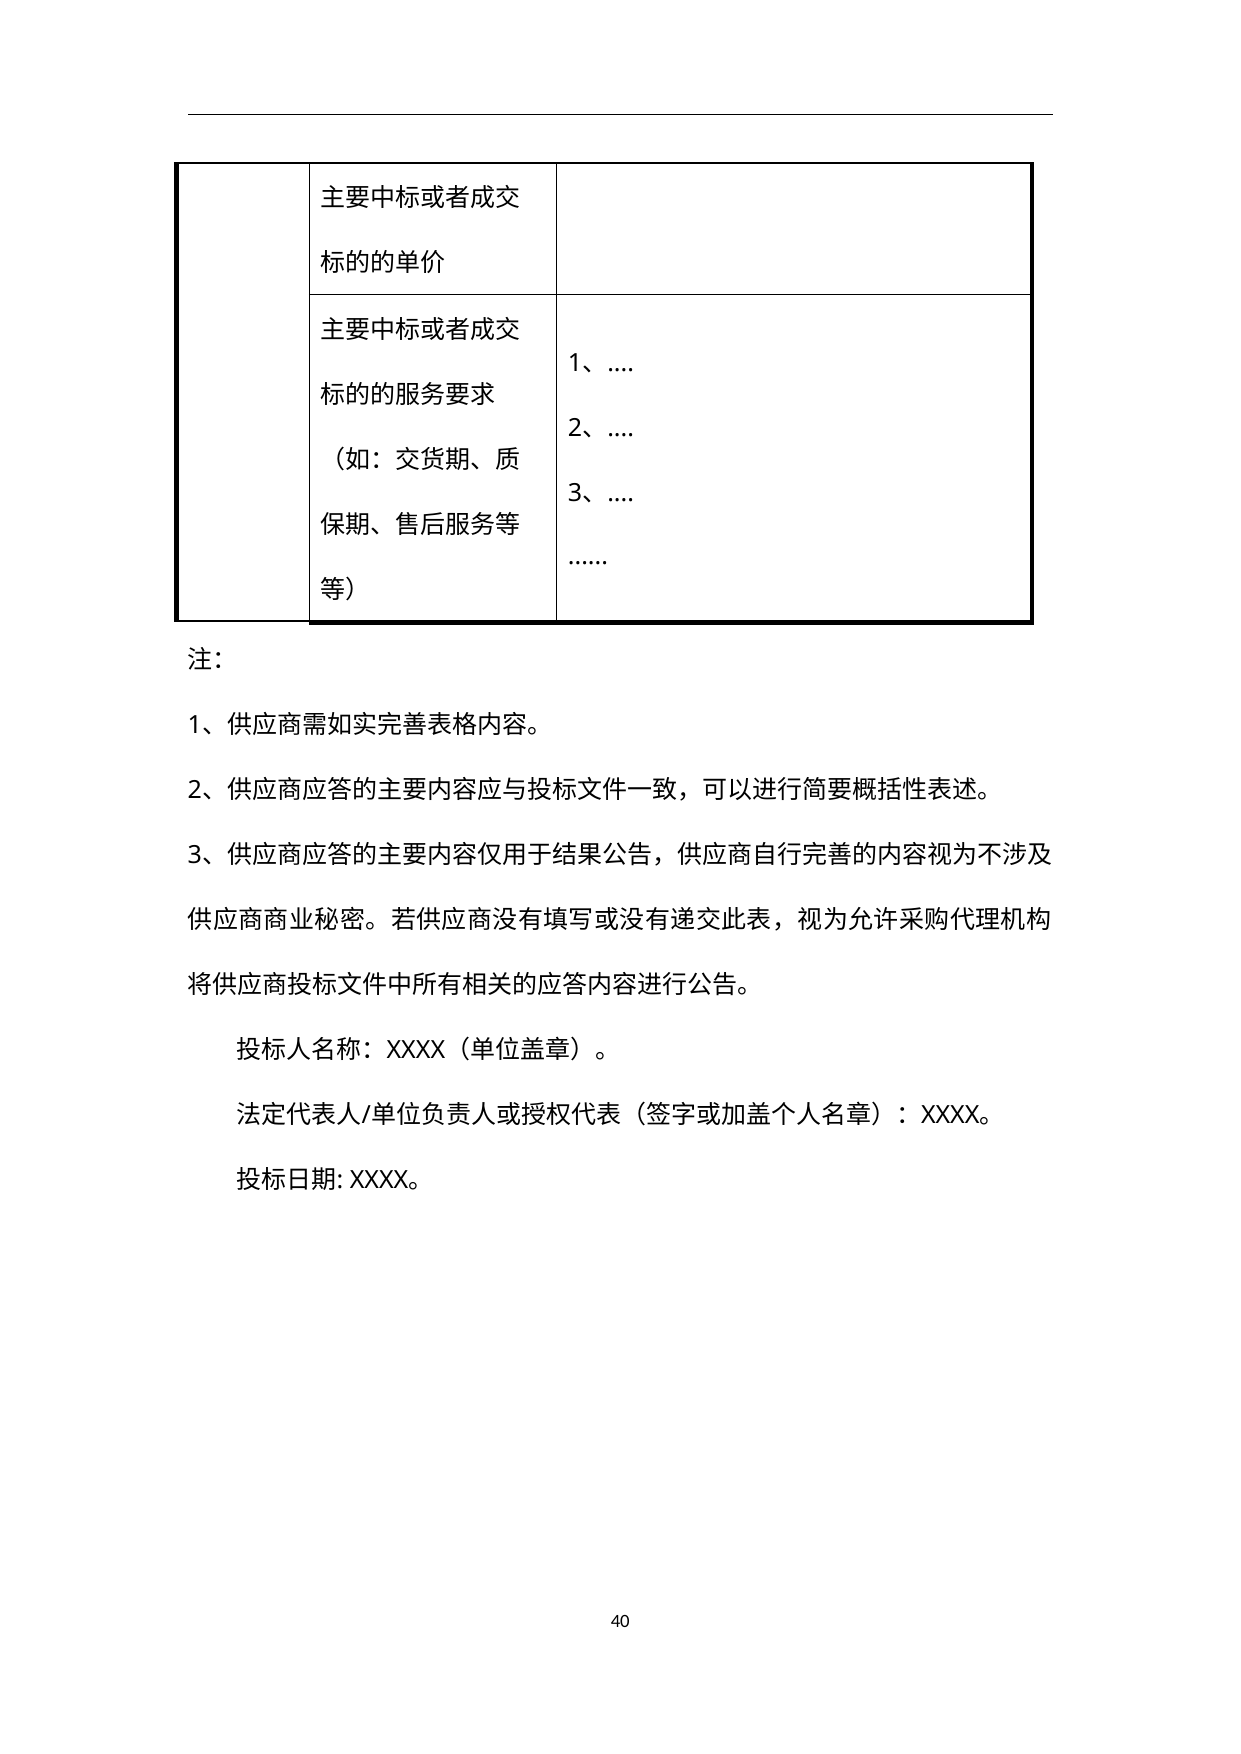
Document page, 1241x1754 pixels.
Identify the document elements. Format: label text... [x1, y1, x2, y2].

table_cell 主要中标或者成交标的的单价 [310, 164, 556, 293]
text 投标日期: XXXX。 [187, 1145, 1053, 1210]
list 供应商需如实完善表格内容。 [187, 690, 1053, 755]
text 法定代表人/单位负责人或授权代表（签字或加盖个人名章）：XXXX。 [187, 1080, 1053, 1145]
table_cell .... .... .... ...... [557, 295, 1030, 620]
list 供应商应答的主要内容仅用于结果公告，供应商自行完善的内容视为不涉及供应商商业秘密。若供应商没有填写或没有递交此表，视为允许采购代理机构将供应商投标文件中所有相关的应答内容进行公告。 [187, 820, 1053, 1015]
table_cell [557, 164, 1030, 293]
list 供应商应答的主要内容应与投标文件一致，可以进行简要概括性表述。 [187, 755, 1053, 820]
text 注： [187, 625, 1053, 690]
table_cell 主要中标或者成交标的的服务要求（如：交货期、质保期、售后服务等等） [310, 295, 556, 620]
text 投标人名称：XXXX（单位盖章）。 [187, 1015, 1053, 1080]
